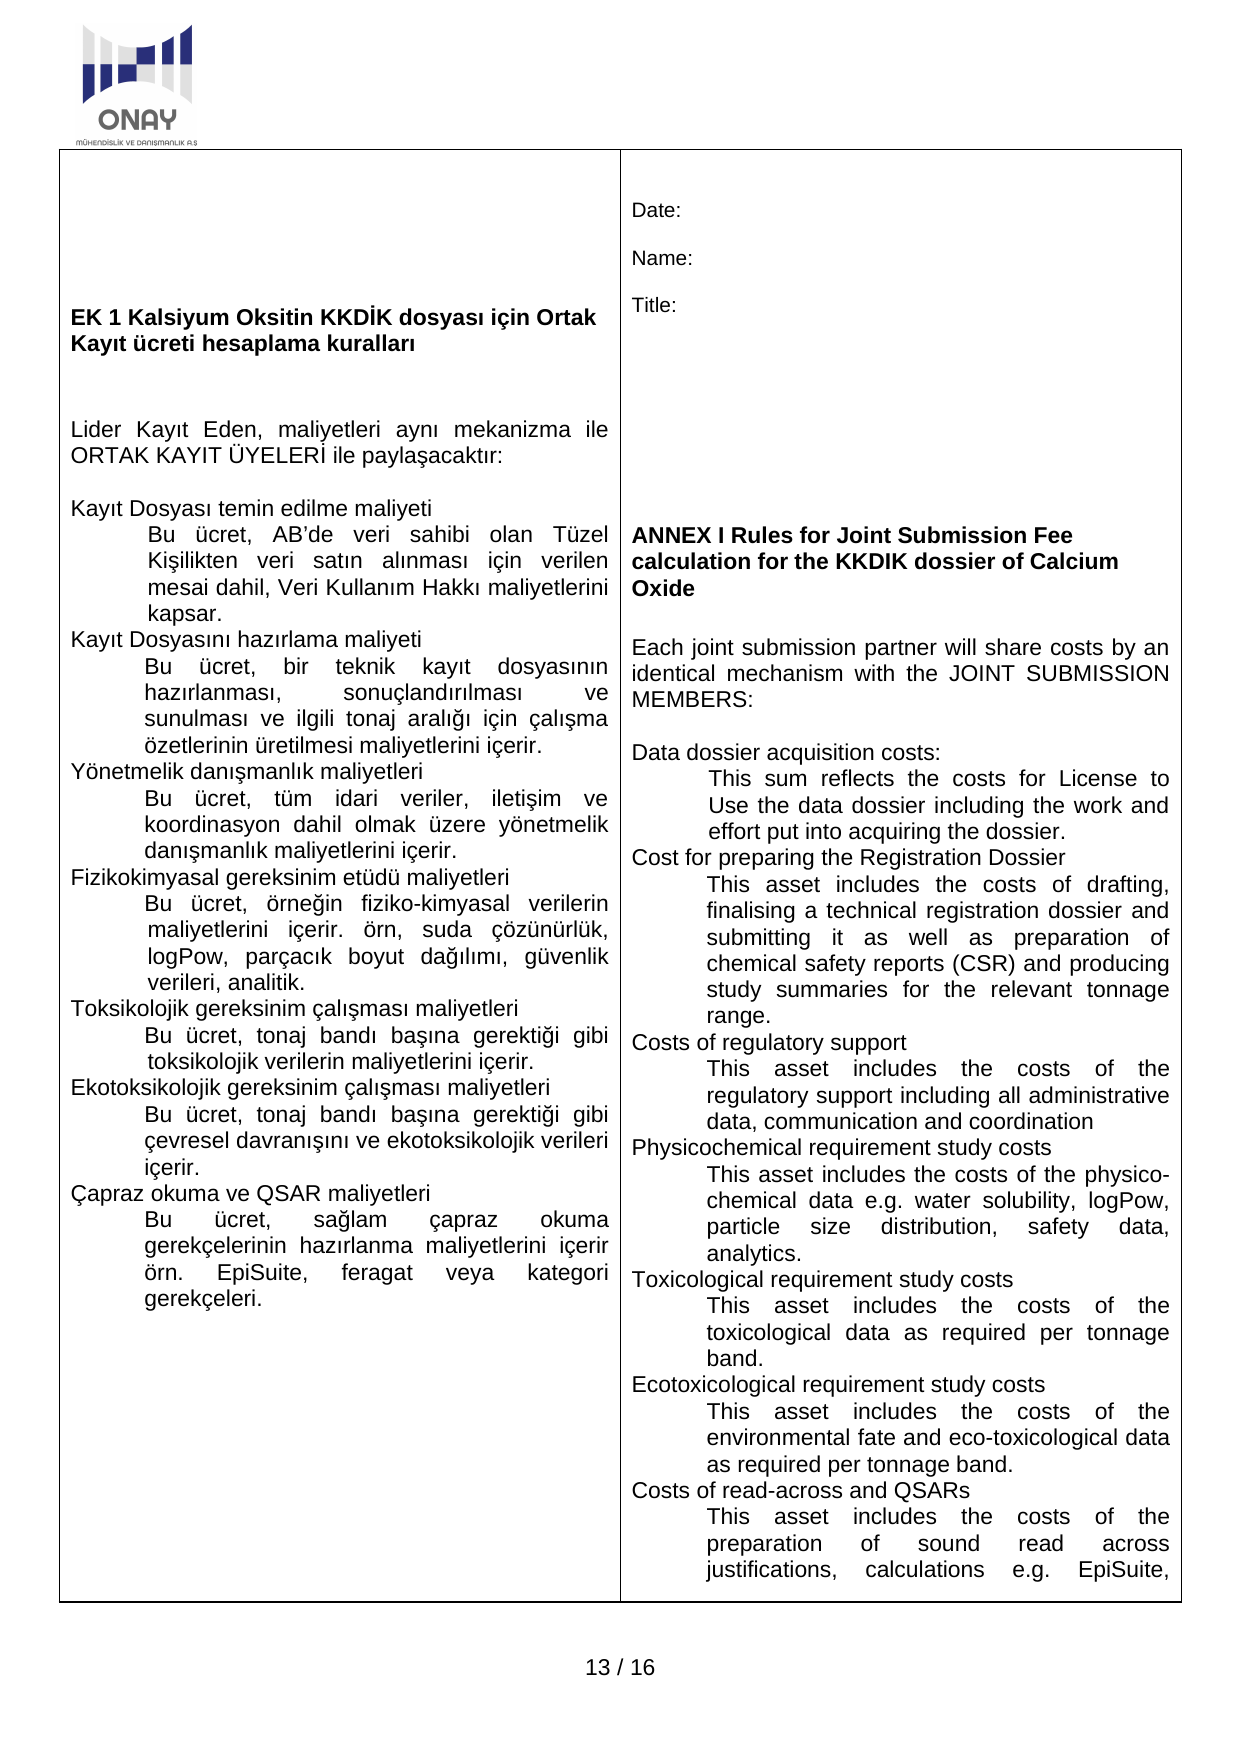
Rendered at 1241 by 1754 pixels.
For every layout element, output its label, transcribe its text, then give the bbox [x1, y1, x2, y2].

picture [75, 23, 197, 146]
